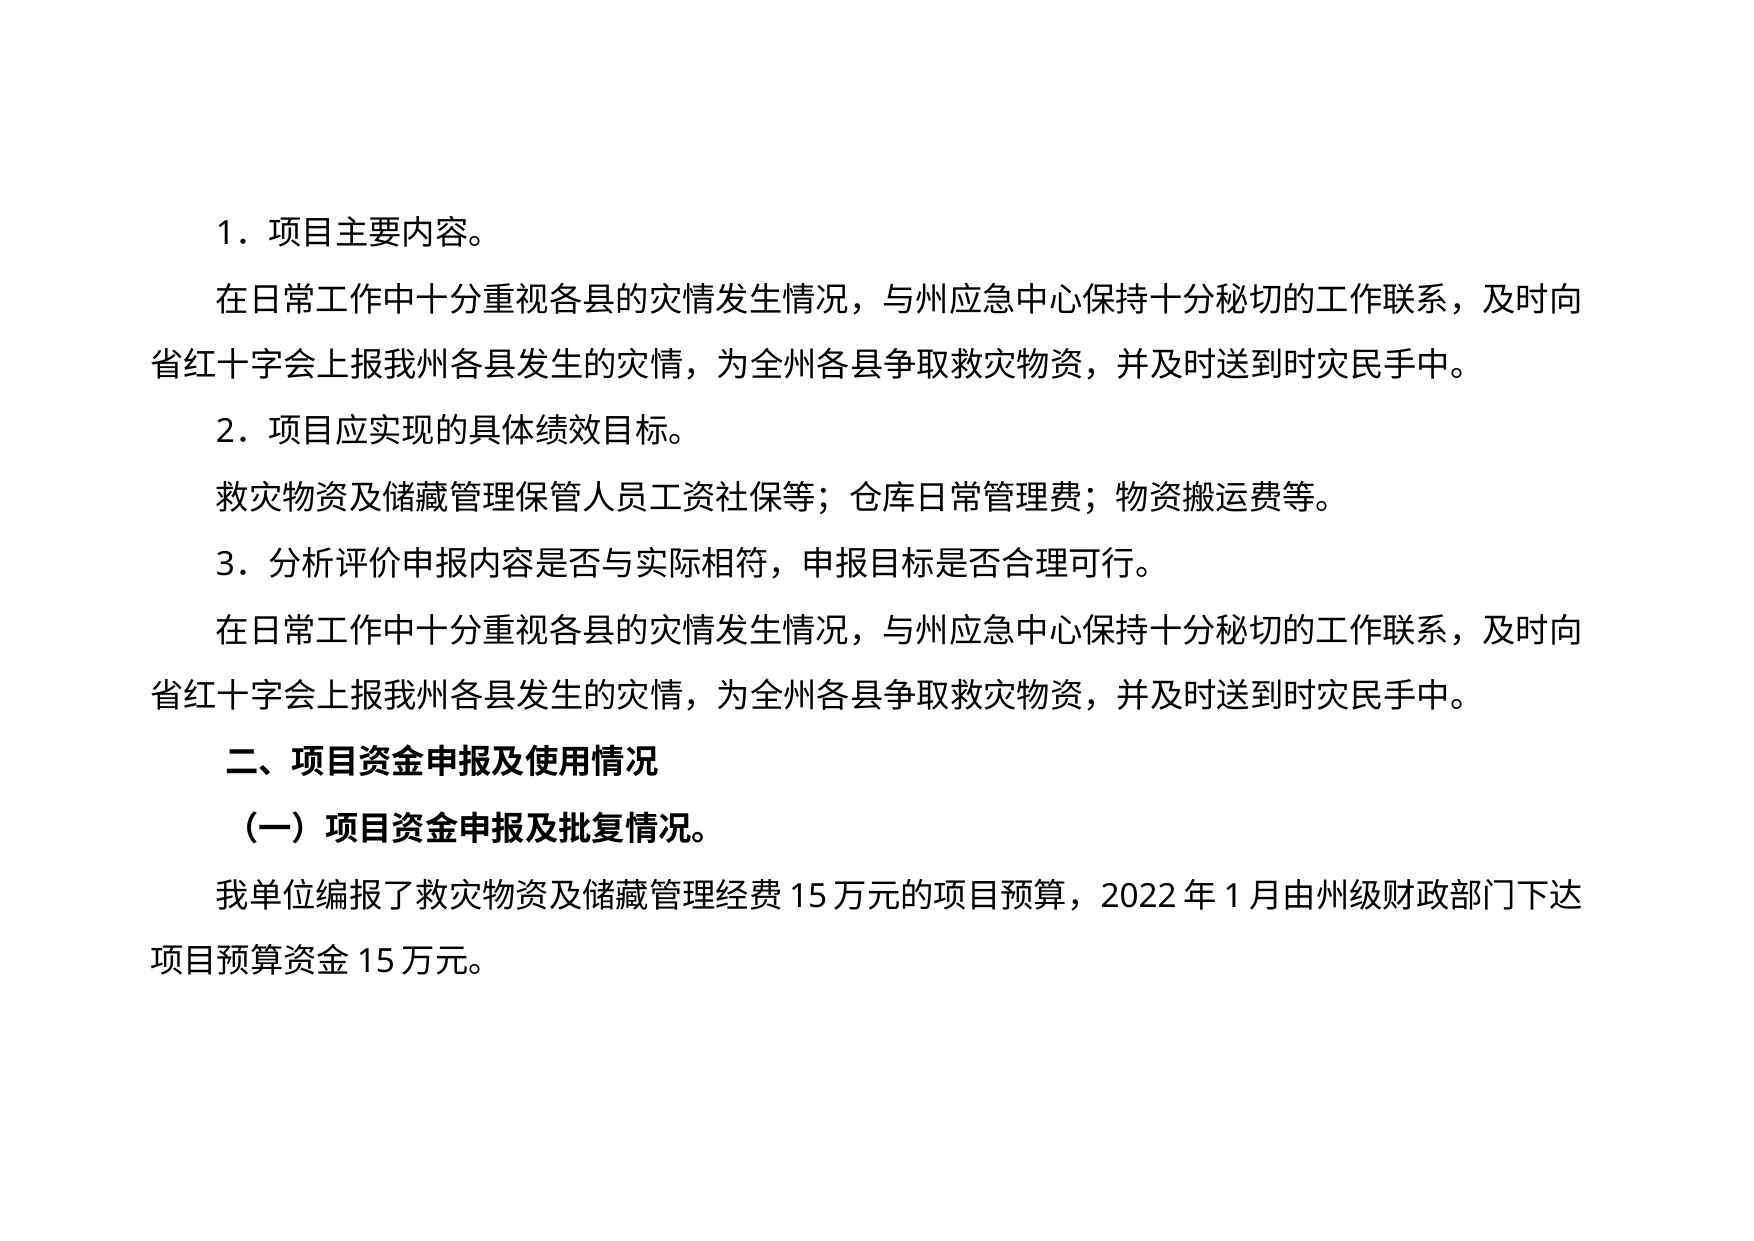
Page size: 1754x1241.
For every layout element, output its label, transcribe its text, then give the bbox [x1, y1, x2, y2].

text 1．项目主要内容。 [150, 198, 1604, 263]
text 在日常工作中十分重视各县的灾情发生情况，与州应急中心保持十分秘切的工作联系，及时向省红十字会上报我州各县发生的灾情，为全州各县争取救灾物资，并及时送到时灾民手中。 [150, 264, 1604, 394]
text 救灾物资及储藏管理保管人员工资社保等；仓库日常管理费；物资搬运费等。 [150, 462, 1604, 527]
text 3．分析评价申报内容是否与实际相符，申报目标是否合理可行。 [150, 529, 1604, 594]
text 在日常工作中十分重视各县的灾情发生情况，与州应急中心保持十分秘切的工作联系，及时向省红十字会上报我州各县发生的灾情，为全州各县争取救灾物资，并及时送到时灾民手中。 [150, 595, 1604, 725]
text （一）项目资金申报及批复情况。 [150, 793, 1604, 858]
text 二、项目资金申报及使用情况 [150, 727, 1604, 792]
text 2．项目应实现的具体绩效目标。 [150, 396, 1604, 461]
text 我单位编报了救灾物资及储藏管理经费15万元的项目预算，2022年1月由州级财政部门下达项目预算资金15万元。 [150, 860, 1604, 990]
